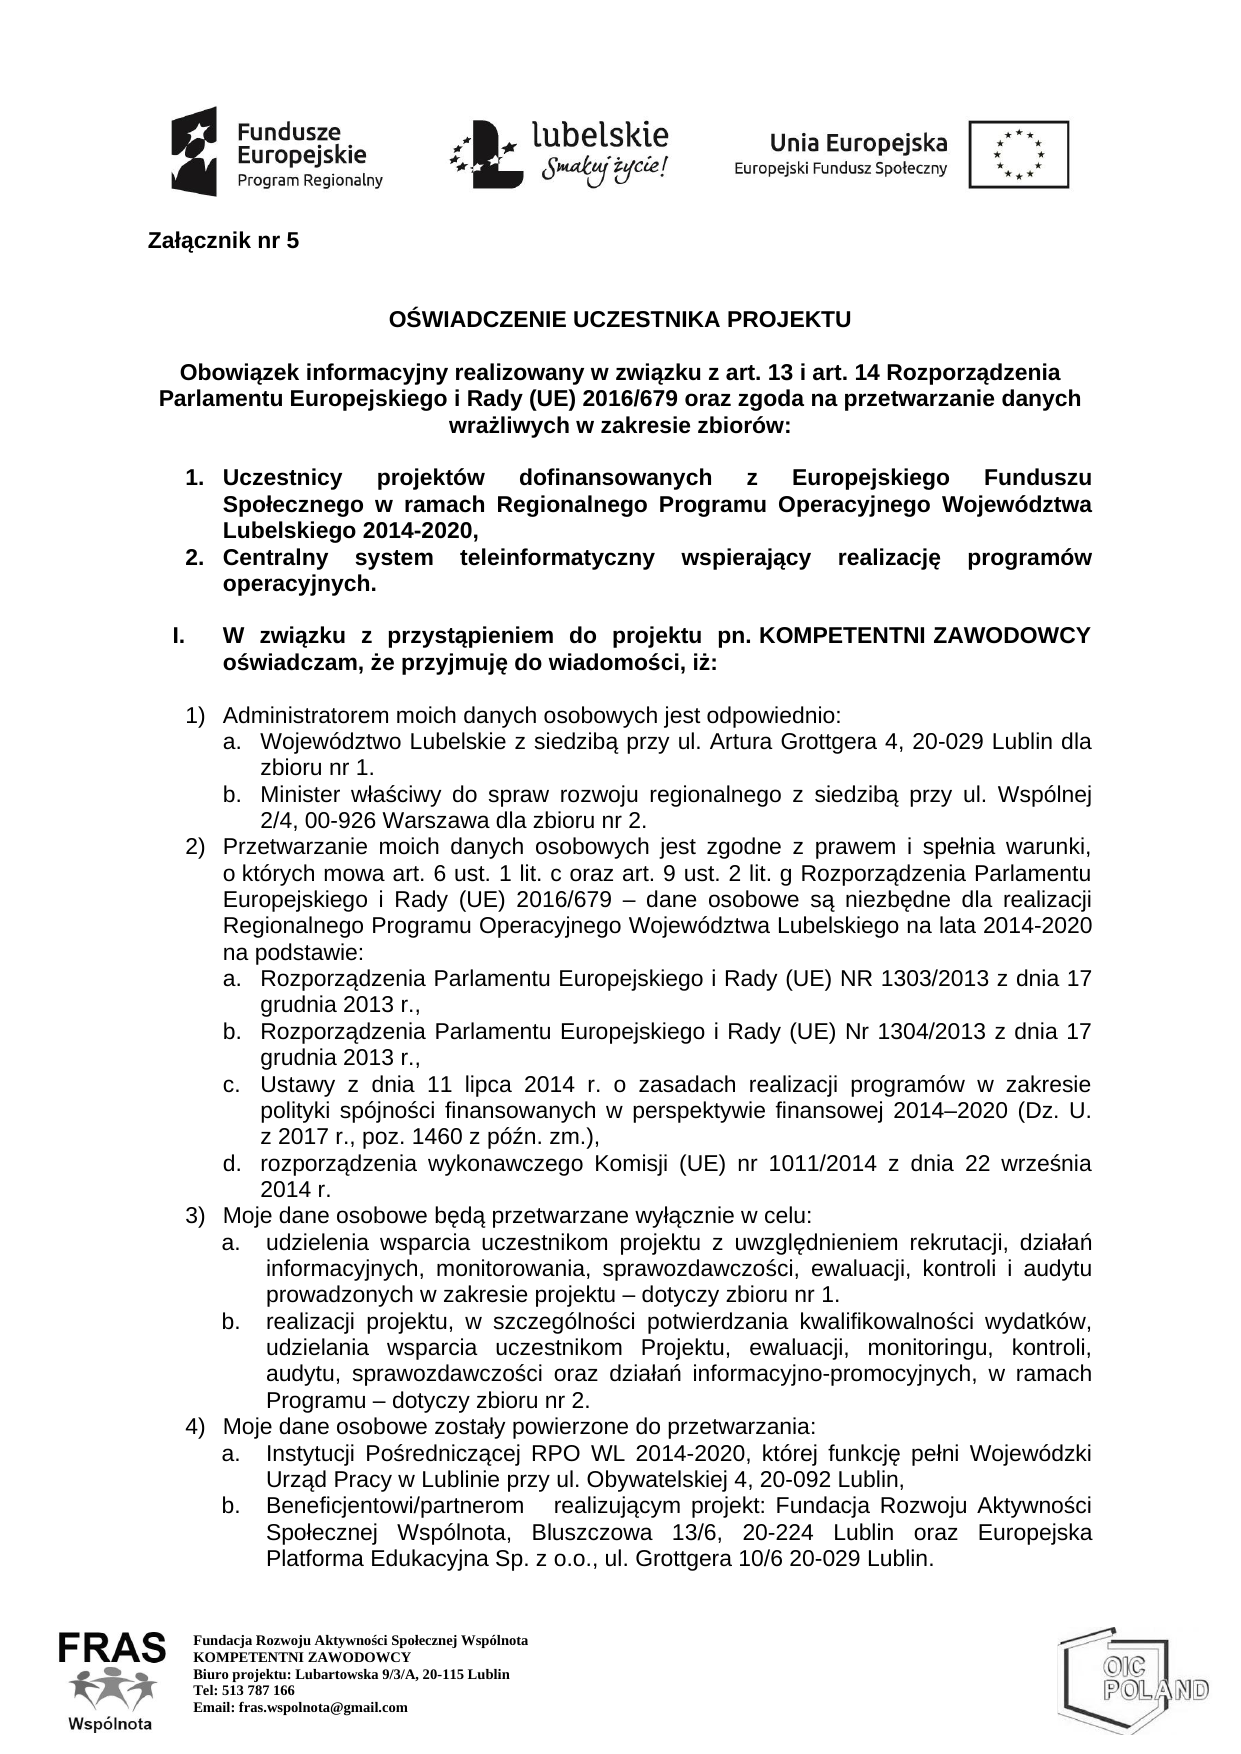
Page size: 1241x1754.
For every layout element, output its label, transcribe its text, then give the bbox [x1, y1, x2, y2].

text Załącznik nr 5 [148, 228, 1093, 253]
list Województwo Lubelskie z siedzibą przy ul. Artura Grottgera 4, 20-029 Lublin dla zbioru nr 1. [223, 728, 1093, 781]
list Minister właściwy do spraw rozwoju regionalnego z siedzibą przy ul. Wspólnej 2/4, 00-926 Warszawa dla zbioru nr 2. [223, 781, 1093, 833]
list Instytucji Pośredniczącej RPO WL 2014-2020, której funkcję pełni Wojewódzki Urząd Pracy w Lublinie przy ul. Obywatelskiej 4, 20-092 Lublin, [221, 1439, 1093, 1492]
list Rozporządzenia Parlamentu Europejskiego i Rady (UE) NR 1303/2013 z dnia 17 grudnia 2013 r., [223, 965, 1093, 1018]
text OŚWIADCZENIE UCZESTNIKA PROJEKTU [148, 306, 1093, 333]
picture [1056, 1627, 1213, 1733]
list Uczestnicy projektów dofinansowanych z Europejskiego Funduszu Społecznego w ramach Regionalnego Programu Operacyjnego Województwa Lubelskiego 2014-2020, [185, 464, 1093, 543]
picture [43, 1623, 179, 1736]
picture [147, 73, 1093, 228]
list Administratorem moich danych osobowych jest odpowiednio: [185, 702, 1093, 728]
list Ustawy z dnia 11 lipca 2014 r. o zasadach realizacji programów w zakresie polityki spójności finansowanych w perspektywie finansowej 2014–2020 (Dz. U. z 2017 r., poz. 1460 z późn. zm.), [223, 1071, 1093, 1149]
list realizacji projektu, w szczególności potwierdzania kwalifikowalności wydatków, udzielania wsparcia uczestnikom Projektu, ewaluacji, monitoringu, kontroli, audytu, sprawozdawczości oraz działań informacyjno-promocyjnych, w ramach Programu – dotyczy zbioru nr 2. [221, 1308, 1093, 1413]
list Beneficjentowi/partnerom realizującym projekt: Fundacja Rozwoju Aktywności Społecznej Wspólnota, Bluszczowa 13/6, 20-224 Lublin oraz Europejska Platforma Edukacyjna Sp. z o.o., ul. Grottgera 10/6 20-029 Lublin. [221, 1492, 1093, 1571]
list udzielenia wsparcia uczestnikom projektu z uwzględnieniem rekrutacji, działań informacyjnych, monitorowania, sprawozdawczości, ewaluacji, kontroli i audytu prowadzonych w zakresie projektu – dotyczy zbioru nr 1. [221, 1229, 1093, 1308]
list Przetwarzanie moich danych osobowych jest zgodne z prawem i spełnia warunki, o których mowa art. 6 ust. 1 lit. c oraz art. 9 ust. 2 lit. g Rozporządzenia Parlamentu Europejskiego i Rady (UE) 2016/679 – dane osobowe są niezbędne dla realizacji Regionalnego Programu Operacyjnego Województwa Lubelskiego na lata 2014-2020 na podstawie: [185, 833, 1093, 965]
list Moje dane osobowe będą przetwarzane wyłącznie w celu: [185, 1202, 1093, 1229]
text Obowiązek informacyjny realizowany w związku z art. 13 i art. 14 Rozporządzenia Parlamentu Europejskiego i Rady (UE) 2016/679 oraz zgoda na przetwarzanie danych wrażliwych w zakresie zbiorów: [148, 359, 1093, 438]
list Moje dane osobowe zostały powierzone do przetwarzania: [185, 1413, 1093, 1439]
list Centralny system teleinformatyczny wspierający realizację programów operacyjnych. [185, 543, 1093, 596]
list rozporządzenia wykonawczego Komisji (UE) nr 1011/2014 z dnia 22 września 2014 r. [223, 1149, 1093, 1202]
list W związku z przystąpieniem do projektu pn. KOMPETENTNI ZAWODOWCY oświadczam, że przyjmuję do wiadomości, iż: [185, 622, 1093, 675]
list Rozporządzenia Parlamentu Europejskiego i Rady (UE) Nr 1304/2013 z dnia 17 grudnia 2013 r., [223, 1018, 1093, 1071]
